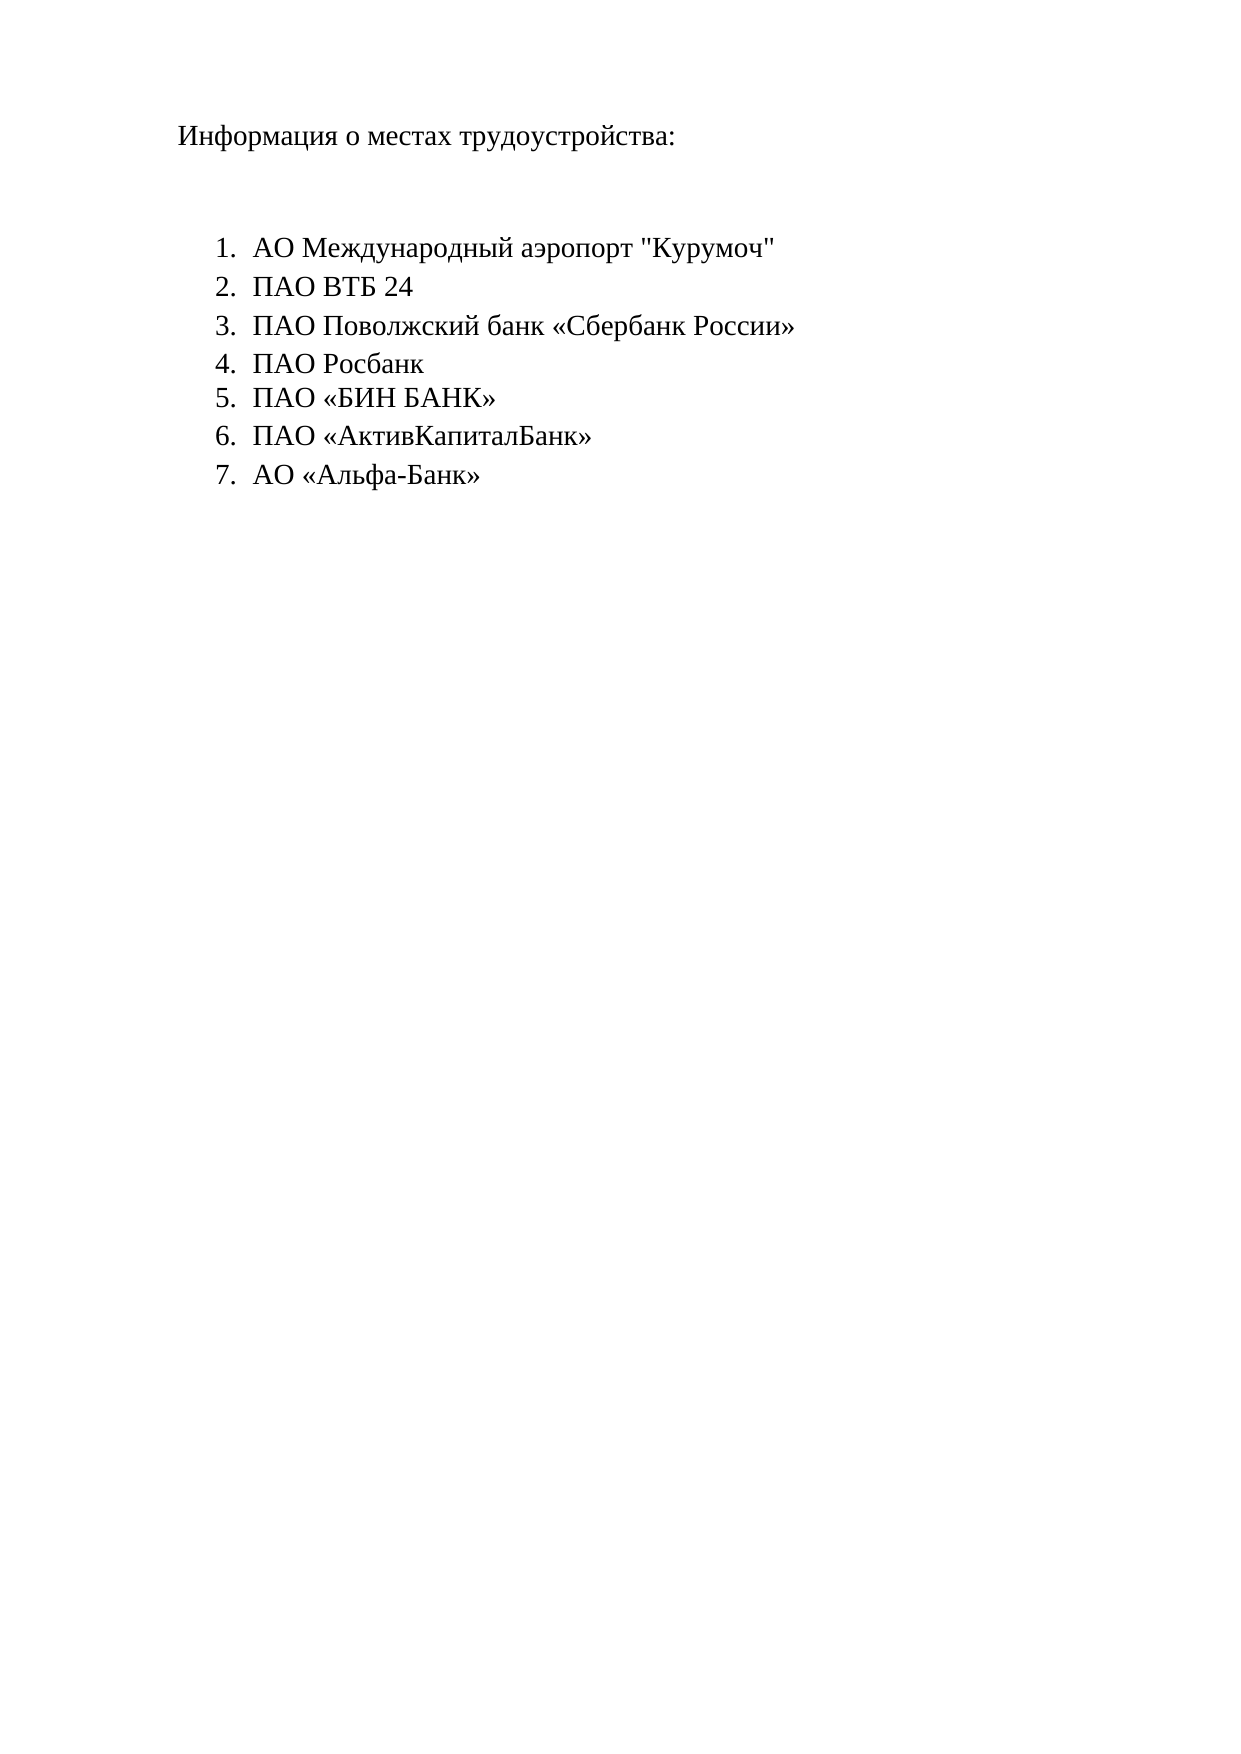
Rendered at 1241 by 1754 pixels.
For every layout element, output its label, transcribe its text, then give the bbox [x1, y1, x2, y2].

list ПАО «БИН БАНК» [215, 380, 1152, 413]
list ПАО «АктивКапиталБанк» [215, 418, 1152, 452]
list ПАО Росбанк [215, 346, 1152, 380]
list ПАО ВТБ 24 [215, 269, 1152, 303]
list АО Международный аэропорт "Курумоч" [215, 231, 1152, 264]
list АО «Альфа-Банк» [215, 457, 1152, 490]
text Информация о местах трудоустройства: [177, 118, 1152, 152]
list ПАО Поволжский банк «Сбербанк России» [215, 308, 1152, 341]
